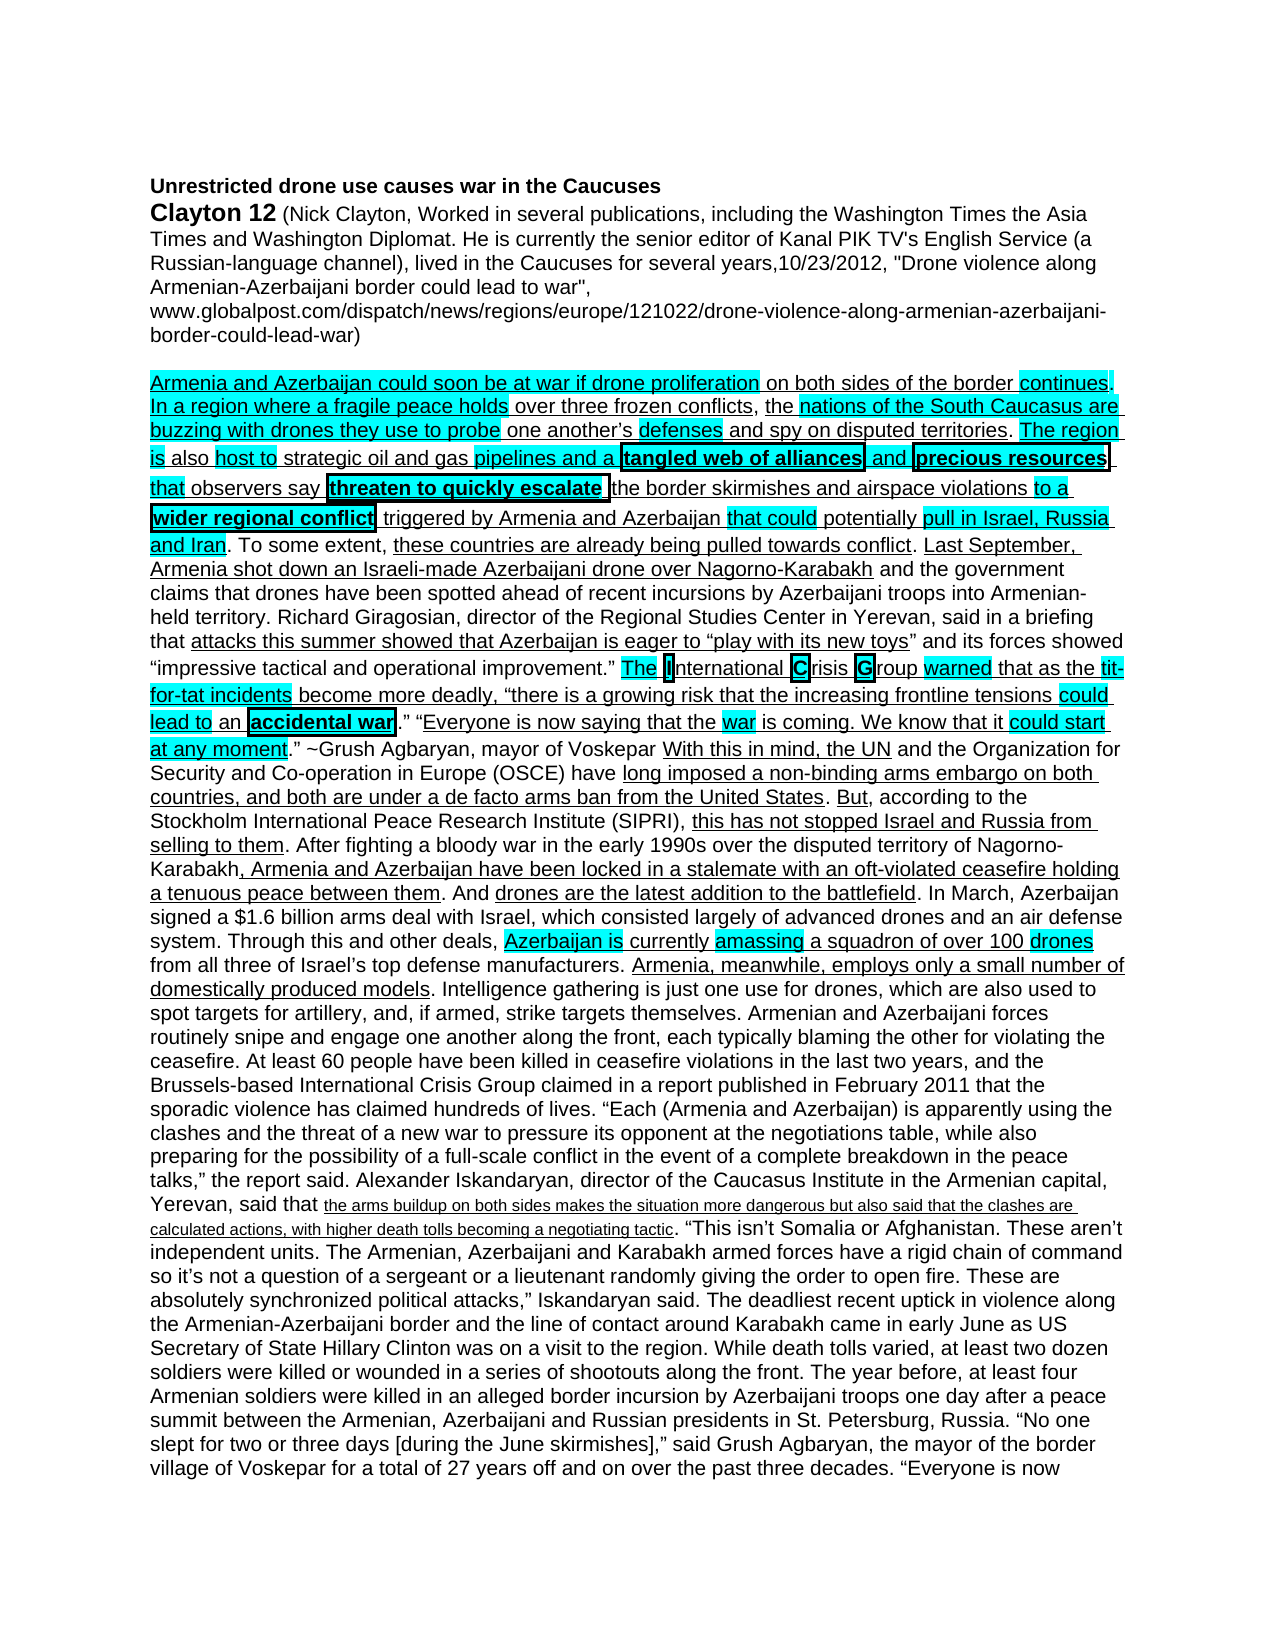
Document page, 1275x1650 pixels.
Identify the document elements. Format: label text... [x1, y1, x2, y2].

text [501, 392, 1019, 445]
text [150, 440, 1125, 1480]
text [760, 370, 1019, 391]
text Unrestricted drone use causes war in the Caucuses [150, 174, 1125, 198]
text Clayton 12 (Nick Clayton, Worked in several publications, including the Washington Times the Asia Times and Washington Diplomat. He is currently the senior editor of Kanal PIK TV's English Service (a Russian-language channel), lived in the Caucuses for several years,10/23/2012, "Drone violence along Armenian-Azerbaijani border could lead to war", www.globalpost.com/dispatch/news/regions/europe/121022/drone-violence-along-armenian-azerbaijani-border-could-lead-war) [150, 198, 1125, 346]
